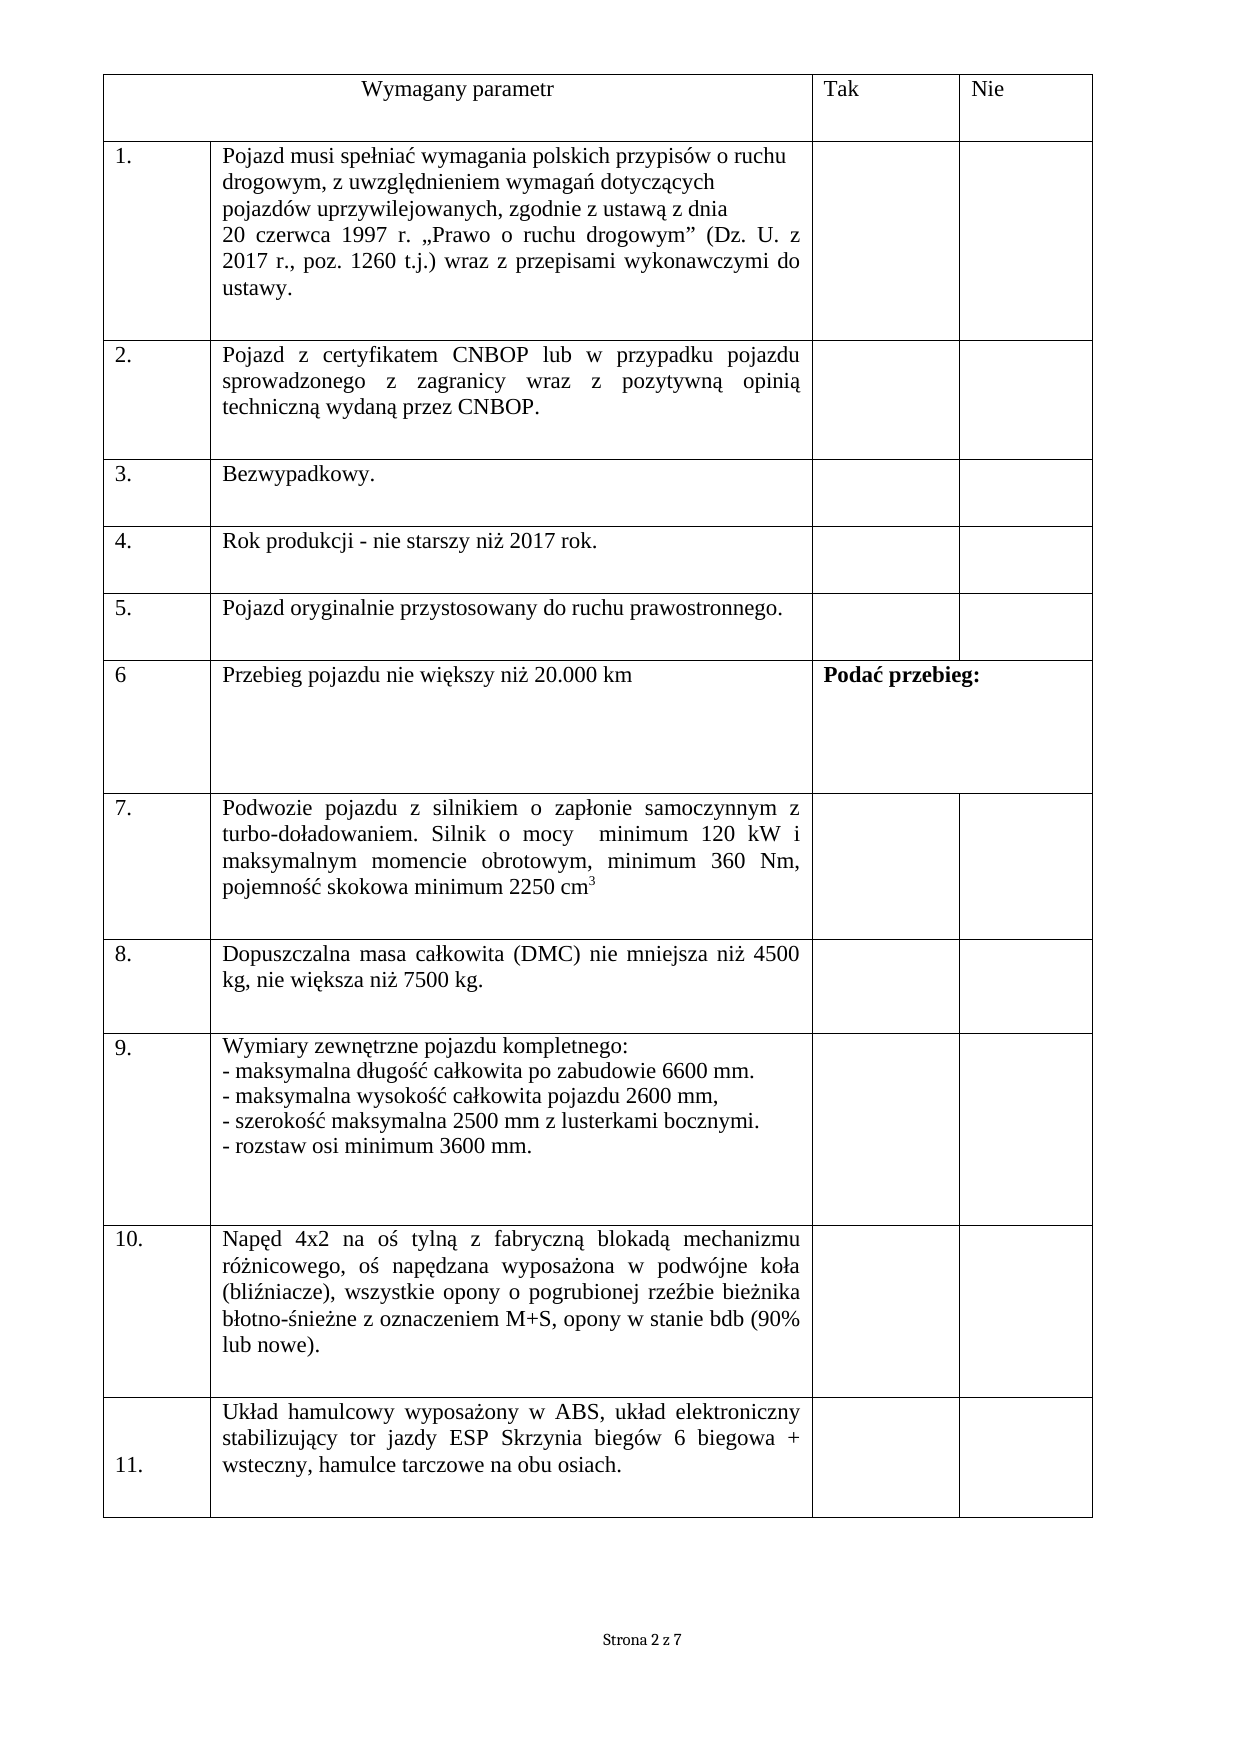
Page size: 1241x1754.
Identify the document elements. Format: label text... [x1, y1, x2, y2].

table_cell [960, 1226, 1092, 1397]
table_cell 11. [104, 1398, 210, 1517]
table_cell Dopuszczalna masa całkowita (DMC) nie mniejsza niż 4500 kg, nie większa niż 7500 kg. [211, 940, 812, 1032]
table_cell [960, 142, 1092, 339]
table_cell [813, 940, 959, 1032]
table_cell [813, 341, 959, 459]
table_cell Napęd 4x2 na oś tylną z fabryczną blokadą mechanizmu różnicowego, oś napędzana wyposażona w podwójne koła (bliźniacze), wszystkie opony o pogrubionej rzeźbie bieżnika błotno-śnieżne z oznaczeniem M+S, opony w stanie bdb (90% lub nowe). [211, 1226, 812, 1397]
table_cell 8. [104, 940, 210, 1032]
table_cell 10. [104, 1226, 210, 1397]
table_cell [813, 794, 959, 939]
table_cell 7. [104, 794, 210, 939]
table_header Nie [960, 75, 1092, 141]
table_cell [960, 1398, 1092, 1517]
table_cell [960, 940, 1092, 1032]
table_cell Pojazd z certyfikatem CNBOP lub w przypadku pojazdu sprowadzonego z zagranicy wraz z pozytywną opinią techniczną wydaną przez CNBOP. [211, 341, 812, 459]
table_cell Przebieg pojazdu nie większy niż 20.000 km [211, 661, 812, 793]
table_cell Rok produkcji - nie starszy niż 2017 rok. [211, 527, 812, 593]
table_cell [960, 460, 1092, 526]
table_cell 1. [104, 142, 210, 339]
table_cell [813, 594, 959, 660]
table_header Tak [813, 75, 959, 141]
table_cell [813, 1398, 959, 1517]
table_cell [960, 1034, 1092, 1224]
table_cell 3. [104, 460, 210, 526]
table_cell 4. [104, 527, 210, 593]
table_cell [813, 1226, 959, 1397]
table_cell [813, 142, 959, 339]
table_cell 9. [104, 1034, 210, 1224]
table_cell Podwozie pojazdu z silnikiem o zapłonie samoczynnym z turbo-doładowaniem. Silnik o mocy minimum 120 kW i maksymalnym momencie obrotowym, minimum 360 Nm, pojemność skokowa minimum 2250 cm3 [211, 794, 812, 939]
table_cell 5. [104, 594, 210, 660]
table_cell Bezwypadkowy. [211, 460, 812, 526]
table_cell [960, 794, 1092, 939]
table_cell [813, 527, 959, 593]
table_cell Podać przebieg: [813, 661, 1092, 793]
table_cell 2. [104, 341, 210, 459]
table_cell Pojazd oryginalnie przystosowany do ruchu prawostronnego. [211, 594, 812, 660]
table_header Wymagany parametr [104, 75, 812, 141]
table_cell [813, 1034, 959, 1224]
table_cell 6 [104, 661, 210, 793]
table_cell [813, 460, 959, 526]
table_cell Układ hamulcowy wyposażony w ABS, układ elektroniczny stabilizujący tor jazdy ESP Skrzynia biegów 6 biegowa + wsteczny, hamulce tarczowe na obu osiach. [211, 1398, 812, 1517]
table_cell [960, 527, 1092, 593]
table_cell Pojazd musi spełniać wymagania polskich przypisów o ruchu drogowym, z uwzględnieniem wymagań dotyczących pojazdów uprzywilejowanych, zgodnie z ustawą z dnia 20 czerwca 1997 r. „Prawo o ruchu drogowym” (Dz. U. z 2017 r., poz. 1260 t.j.) wraz z przepisami wykonawczymi do ustawy. [211, 142, 812, 339]
table_cell [960, 341, 1092, 459]
table_cell [960, 594, 1092, 660]
table_cell Wymiary zewnętrzne pojazdu kompletnego: maksymalna długość całkowita po zabudowie 6600 mm. maksymalna wysokość całkowita pojazdu 2600 mm, szerokość maksymalna 2500 mm z lusterkami bocznymi. rozstaw osi minimum 3600 mm. [211, 1034, 812, 1224]
